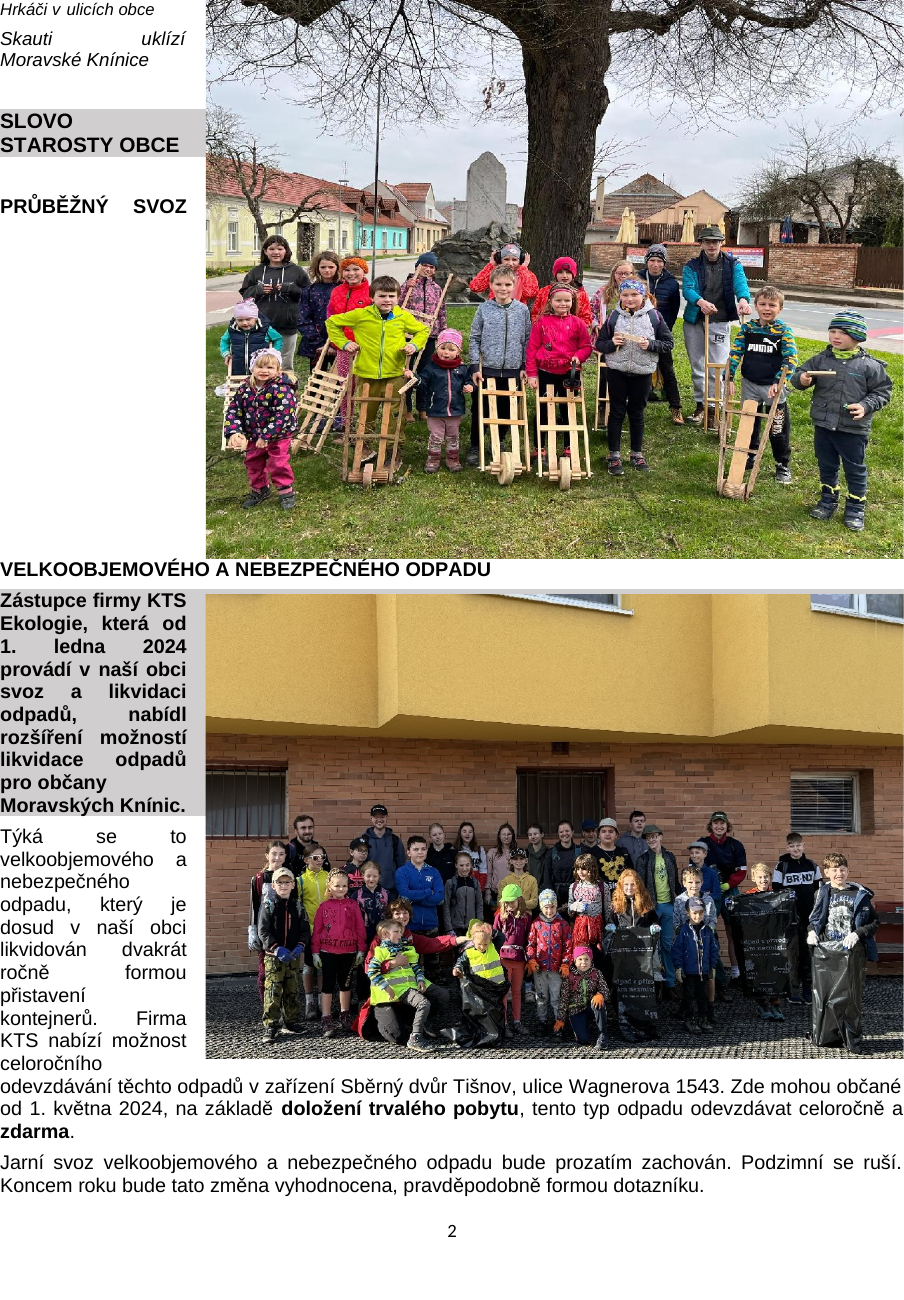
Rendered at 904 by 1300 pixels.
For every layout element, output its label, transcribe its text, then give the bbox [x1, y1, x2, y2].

picture [205, 0, 904, 559]
picture [205, 594, 904, 1059]
text Zástupce firmy KTS Ekologie, která od 1. ledna 2024 provádí v naší obci svoz a likvidaci odpadů, nabídl rozšíření možností likvidace odpadů pro občany Moravských Knínic. [0, 589, 904, 816]
text SLOVO STAROSTY OBCE [0, 109, 205, 157]
text PRŮBĚŽNý SVOZ VelkoobjemovÉHO a nebezpečnÉHO odpadU [0, 195, 904, 581]
text Týká se to velkoobjemového a nebezpečného odpadu, který je dosud v naší obci likvidován dvakrát ročně formou přistavení kontejnerů. Firma KTS nabízí možnost celoročního odevzdávání těchto odpadů v zařízení Sběrný dvůr Tišnov, ulice Wagnerova 1543. Zde mohou občané od 1. května 2024, na základě doložení trvalého pobytu, tento typ odpadu odevzdávat celoročně a zdarma. [0, 825, 904, 1143]
text Hrkáči v ulicích obce [0, 0, 205, 19]
text Skauti uklízí Moravské Knínice [0, 27, 205, 71]
text Jarní svoz velkoobjemového a nebezpečného odpadu bude prozatím zachován. Podzimní se ruší. Koncem roku bude tato změna vyhodnocena, pravděpodobně formou dotazníku. [0, 1151, 904, 1196]
